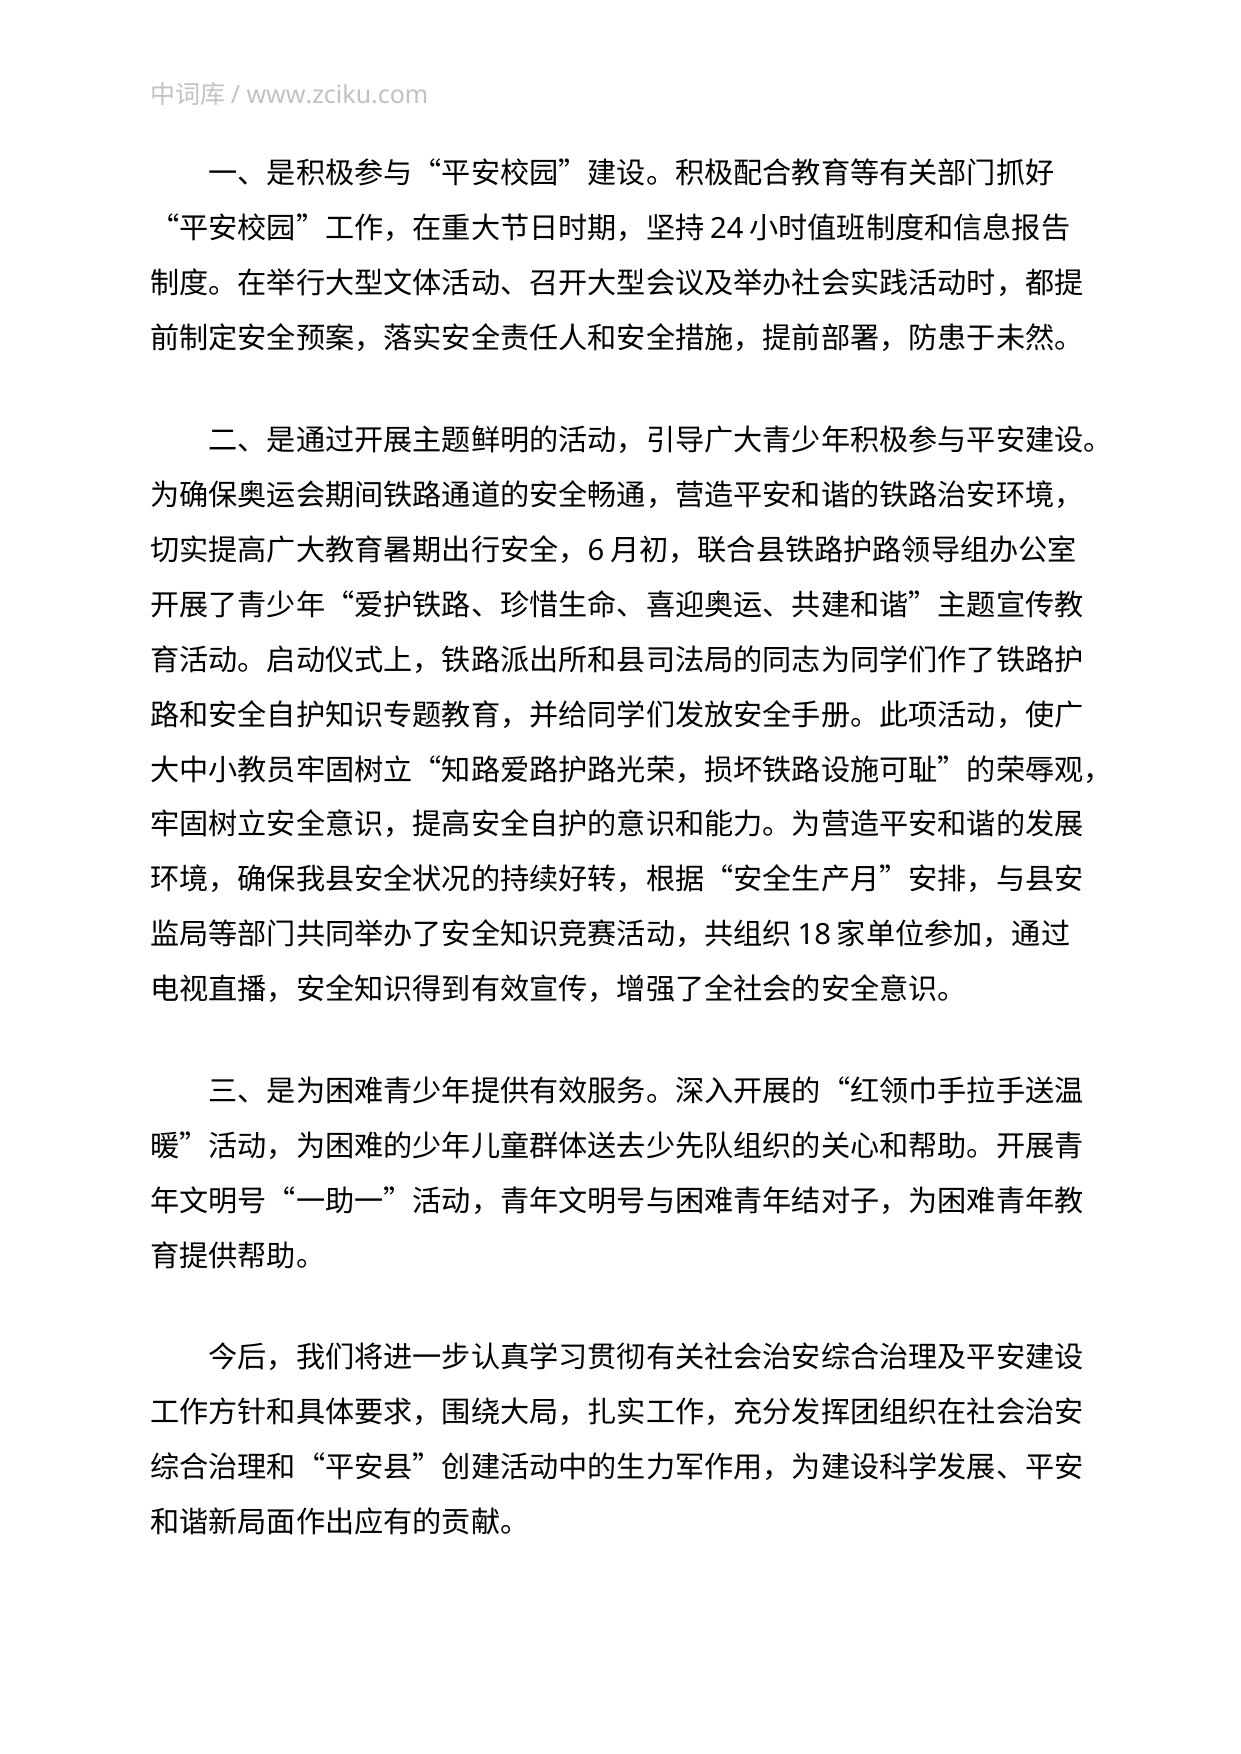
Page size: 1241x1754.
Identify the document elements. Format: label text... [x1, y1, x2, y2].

text 二、是通过开展主题鲜明的活动，引导广大青少年积极参与平安建设。为确保奥运会期间铁路通道的安全畅通，营造平安和谐的铁路治安环境，切实提高广大教育暑期出行安全，6月初，联合县铁路护路领导组办公室开展了青少年“爱护铁路、珍惜生命、喜迎奥运、共建和谐”主题宣传教育活动。启动仪式上，铁路派出所和县司法局的同志为同学们作了铁路护路和安全自护知识专题教育，并给同学们发放安全手册。此项活动，使广大中小教员牢固树立“知路爱路护路光荣，损坏铁路设施可耻”的荣辱观，牢固树立安全意识，提高安全自护的意识和能力。为营造平安和谐的发展环境，确保我县安全状况的持续好转，根据“安全生产月”安排，与县安监局等部门共同举办了安全知识竞赛活动，共组织18家单位参加，通过电视直播，安全知识得到有效宣传，增强了全社会的安全意识。 [150, 417, 1090, 1008]
text 三、是为困难青少年提供有效服务。深入开展的“红领巾手拉手送温暖”活动，为困难的少年儿童群体送去少先队组织的关心和帮助。开展青年文明号“一助一”活动，青年文明号与困难青年结对子，为困难青年教育提供帮助。 [150, 1067, 1090, 1274]
text 一、是积极参与“平安校园”建设。积极配合教育等有关部门抓好“平安校园”工作，在重大节日时期，坚持24小时值班制度和信息报告制度。在举行大型文体活动、召开大型会议及举办社会实践活动时，都提前制定安全预案，落实安全责任人和安全措施，提前部署，防患于未然。 [150, 150, 1090, 357]
text 今后，我们将进一步认真学习贯彻有关社会治安综合治理及平安建设工作方针和具体要求，围绕大局，扎实工作，充分发挥团组织在社会治安综合治理和“平安县”创建活动中的生力军作用，为建设科学发展、平安和谐新局面作出应有的贡献。 [150, 1334, 1090, 1541]
